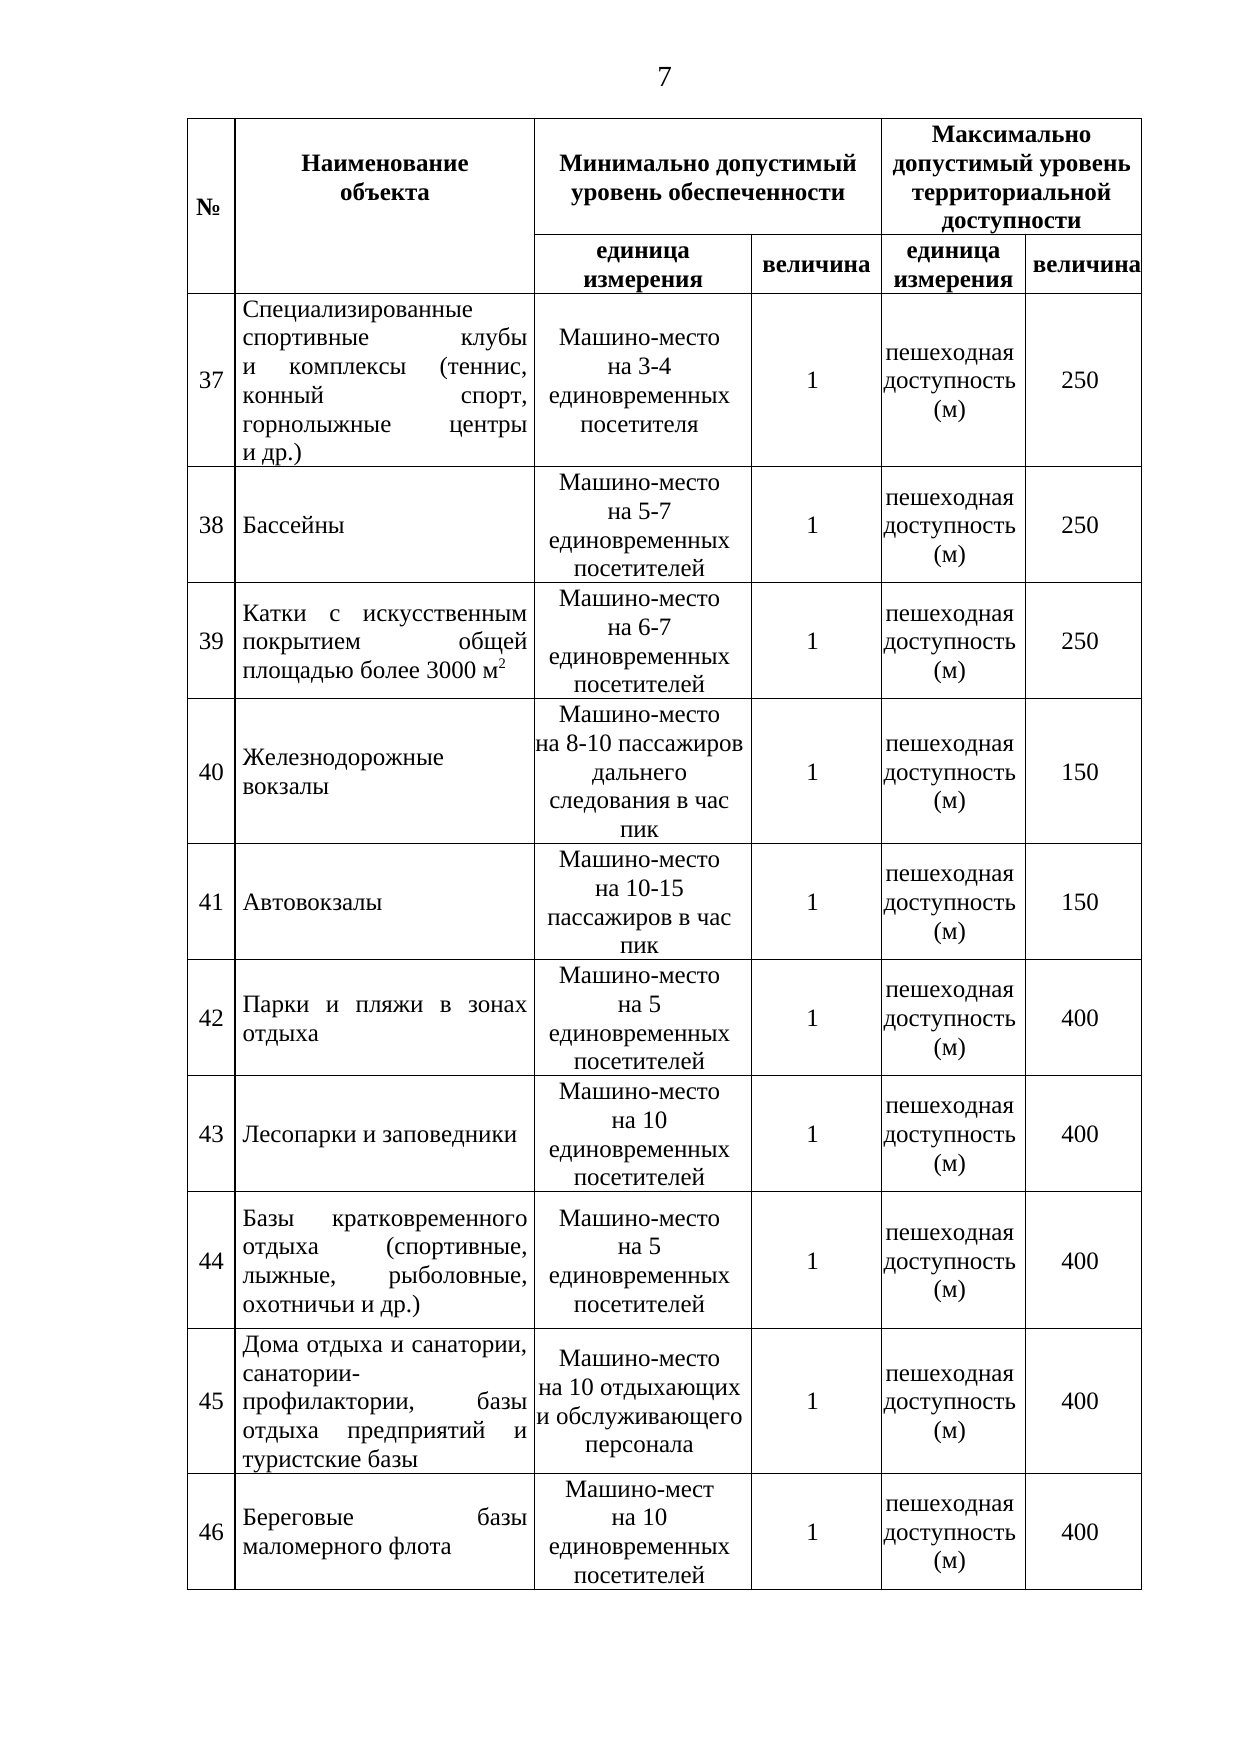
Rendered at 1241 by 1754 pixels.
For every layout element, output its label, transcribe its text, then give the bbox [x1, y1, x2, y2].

table_header № [188, 119, 234, 293]
table_cell Машино-место на 10-15 пассажиров в час пик [535, 844, 751, 959]
table_cell 44 [188, 1192, 234, 1328]
table_cell 42 [188, 960, 234, 1075]
table_cell пешеходная доступность (м) [882, 1076, 1025, 1191]
table_header Максимально допустимый уровень территориальной доступности [882, 119, 1141, 234]
table_cell 400 [1026, 1192, 1141, 1328]
table_cell Автовокзалы [236, 844, 534, 959]
table_cell 41 [188, 844, 234, 959]
table_cell Железнодорожные вокзалы [236, 699, 534, 843]
table_cell Машино-место на 5 единовременных посетителей [535, 1192, 751, 1328]
table_cell 1 [752, 583, 881, 698]
table_cell Машино-место на 10 единовременных посетителей [535, 1076, 751, 1191]
table_cell Базы кратковременного отдыха (спортивные, лыжные, рыболовные, охотничьи и др.) [236, 1192, 534, 1328]
table_cell пешеходная доступность (м) [882, 467, 1025, 582]
table_cell Машино-место на 3-4 единовременных посетителя [535, 294, 751, 466]
table_cell единица измерения [882, 235, 1025, 293]
table_cell 400 [1026, 960, 1141, 1075]
table_cell Специализированные спортивные клубы и комплексы (теннис, конный спорт, горнолыжные центры и др.) [236, 294, 534, 466]
table_cell Машино-место на 5 единовременных посетителей [535, 960, 751, 1075]
table_cell 1 [752, 960, 881, 1075]
table_cell 250 [1026, 467, 1141, 582]
table_cell 150 [1026, 844, 1141, 959]
table_cell 39 [188, 583, 234, 698]
table_cell пешеходная доступность (м) [882, 844, 1025, 959]
table_cell пешеходная доступность (м) [882, 1329, 1025, 1473]
table_cell Катки с искусственным покрытием общей площадью более 3000 м2 [236, 583, 534, 698]
table_cell величина [1026, 235, 1141, 293]
table_cell 1 [752, 699, 881, 843]
table_cell 400 [1026, 1474, 1141, 1589]
table_cell 400 [1026, 1076, 1141, 1191]
table_cell пешеходная доступность (м) [882, 294, 1025, 466]
table_cell 1 [752, 1329, 881, 1473]
table_cell 1 [752, 1474, 881, 1589]
table_cell 400 [1026, 1329, 1141, 1473]
table_cell 45 [188, 1329, 234, 1473]
table_cell Парки и пляжи в зонах отдыха [236, 960, 534, 1075]
table_cell пешеходная доступность (м) [882, 1474, 1025, 1589]
table_cell 37 [188, 294, 234, 466]
table_cell 1 [752, 1192, 881, 1328]
table_cell величина [752, 235, 881, 293]
table_cell Машино-место на 6-7 единовременных посетителей [535, 583, 751, 698]
table_header Наименование объекта [236, 119, 534, 293]
table_cell Береговые базы маломерного флота [236, 1474, 534, 1589]
table_cell Бассейны [236, 467, 534, 582]
table_cell 43 [188, 1076, 234, 1191]
table_cell 1 [752, 294, 881, 466]
table_cell 1 [752, 467, 881, 582]
table_header Минимально допустимый уровень обеспеченности [535, 119, 881, 234]
table_cell пешеходная доступность (м) [882, 960, 1025, 1075]
table_cell Машино-место на 5-7 единовременных посетителей [535, 467, 751, 582]
table_cell 150 [1026, 699, 1141, 843]
table_cell 38 [188, 467, 234, 582]
table_cell 1 [752, 1076, 881, 1191]
table_cell 46 [188, 1474, 234, 1589]
table_cell Лесопарки и заповедники [236, 1076, 534, 1191]
table_cell Машино-место на 10 отдыхающих и обслуживающего персонала [535, 1329, 751, 1473]
table_cell пешеходная доступность (м) [882, 1192, 1025, 1328]
table_cell Машино-мест на 10 единовременных посетителей [535, 1474, 751, 1589]
table_cell пешеходная доступность (м) [882, 699, 1025, 843]
table_cell 250 [1026, 294, 1141, 466]
table_cell единица измерения [535, 235, 751, 293]
table_cell пешеходная доступность (м) [882, 583, 1025, 698]
table_cell Машино-место на 8-10 пассажиров дальнего следования в час пик [535, 699, 751, 843]
table_cell Дома отдыха и санатории, санатории-профилактории, базы отдыха предприятий и туристские базы [236, 1329, 534, 1473]
table_cell 1 [752, 844, 881, 959]
table_cell 40 [188, 699, 234, 843]
table_cell 250 [1026, 583, 1141, 698]
